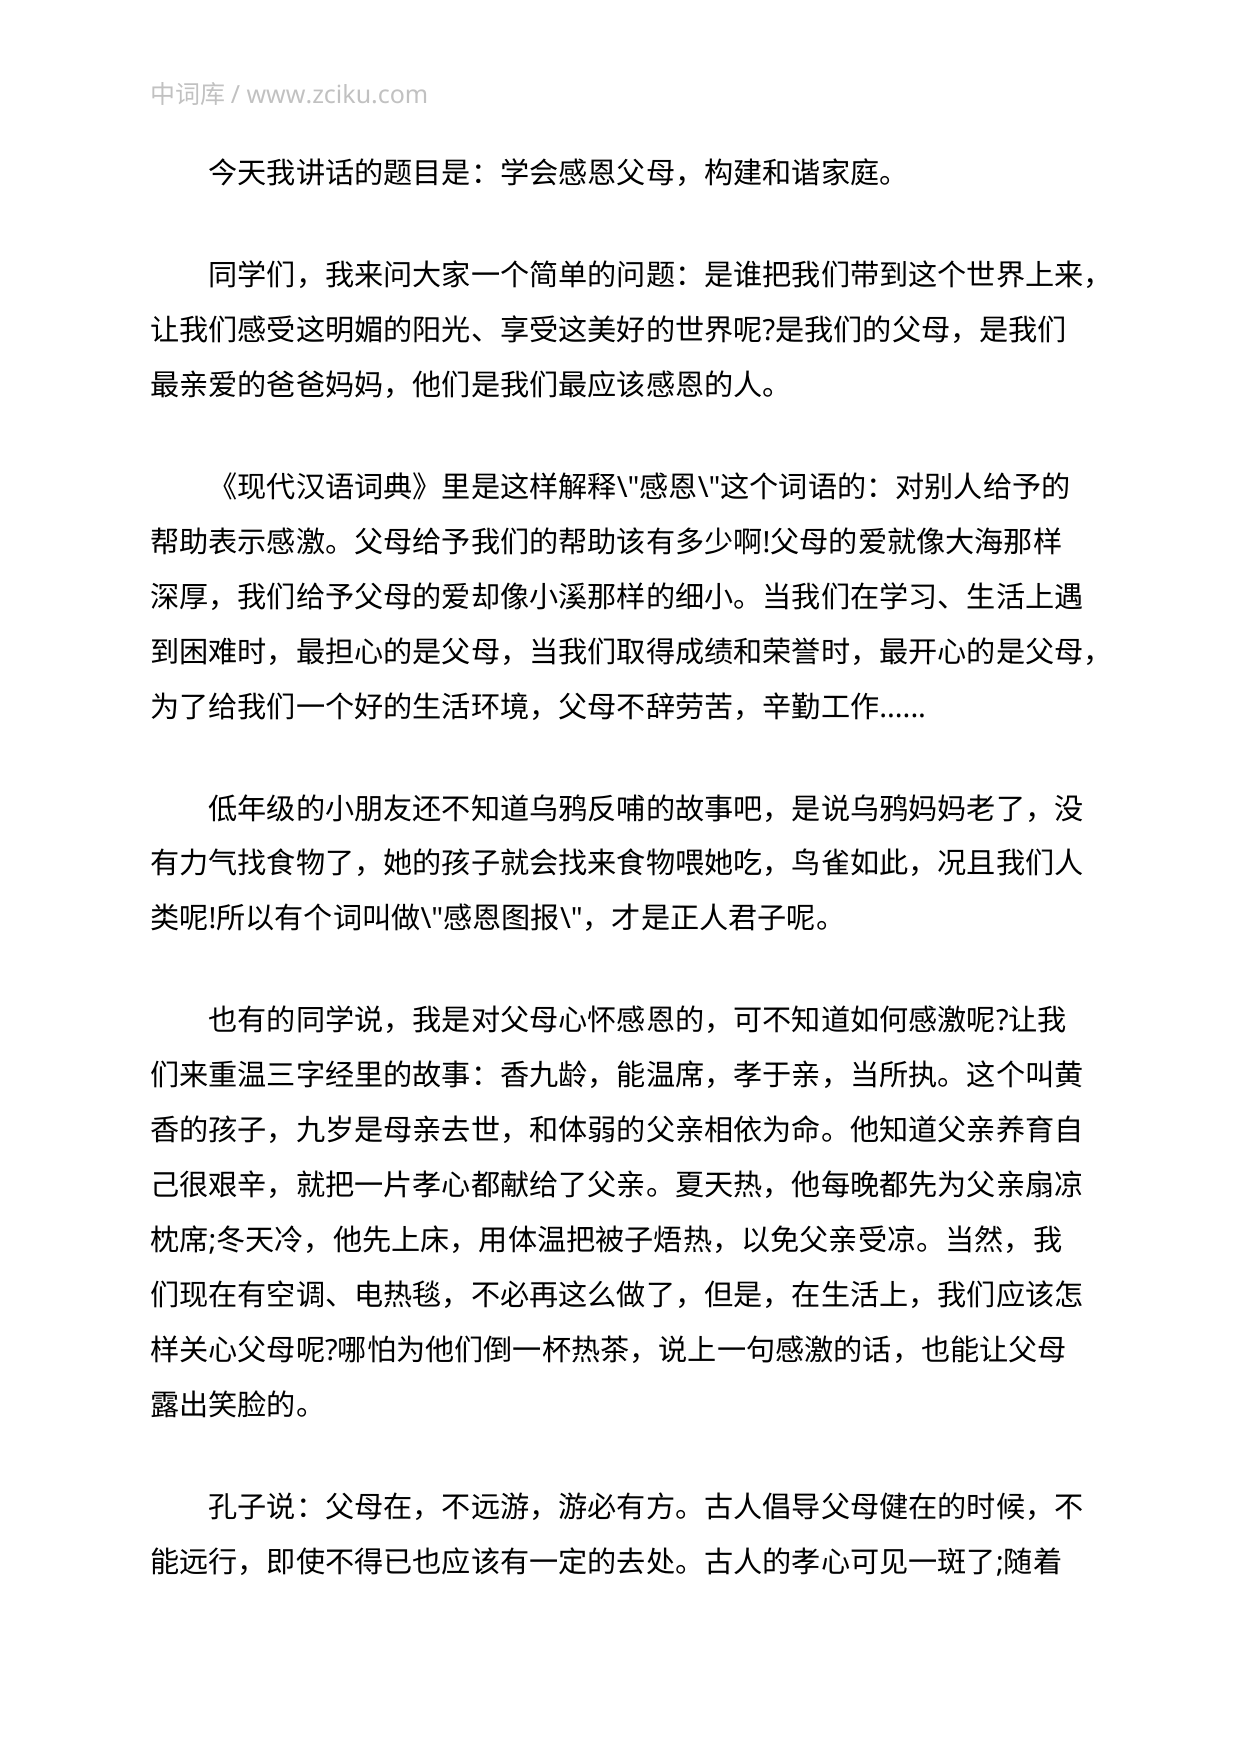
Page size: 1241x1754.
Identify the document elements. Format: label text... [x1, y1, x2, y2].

text 低年级的小朋友还不知道乌鸦反哺的故事吧，是说乌鸦妈妈老了，没有力气找食物了，她的孩子就会找来食物喂她吃，鸟雀如此，况且我们人类呢!所以有个词叫做\"感恩图报\"，才是正人君子呢。 [150, 785, 1090, 937]
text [150, 1483, 1090, 1581]
text 同学们，我来问大家一个简单的问题：是谁把我们带到这个世界上来，让我们感受这明媚的阳光、享受这美好的世界呢?是我们的父母，是我们最亲爱的爸爸妈妈，他们是我们最应该感恩的人。 [150, 252, 1090, 404]
text 也有的同学说，我是对父母心怀感恩的，可不知道如何感激呢?让我们来重温三字经里的故事：香九龄，能温席，孝于亲，当所执。这个叫黄香的孩子，九岁是母亲去世，和体弱的父亲相依为命。他知道父亲养育自己很艰辛，就把一片孝心都献给了父亲。夏天热，他每晚都先为父亲扇凉枕席;冬天冷，他先上床，用体温把被子焐热，以免父亲受凉。当然，我们现在有空调、电热毯，不必再这么做了，但是，在生活上，我们应该怎样关心父母呢?哪怕为他们倒一杯热茶，说上一句感激的话，也能让父母露出笑脸的。 [150, 997, 1090, 1424]
text 今天我讲话的题目是：学会感恩父母，构建和谐家庭。 [150, 150, 1090, 192]
text 《现代汉语词典》里是这样解释\"感恩\"这个词语的：对别人给予的帮助表示感激。父母给予我们的帮助该有多少啊!父母的爱就像大海那样深厚，我们给予父母的爱却像小溪那样的细小。当我们在学习、生活上遇到困难时，最担心的是父母，当我们取得成绩和荣誉时，最开心的是父母，为了给我们一个好的生活环境，父母不辞劳苦，辛勤工作...... [150, 463, 1090, 726]
